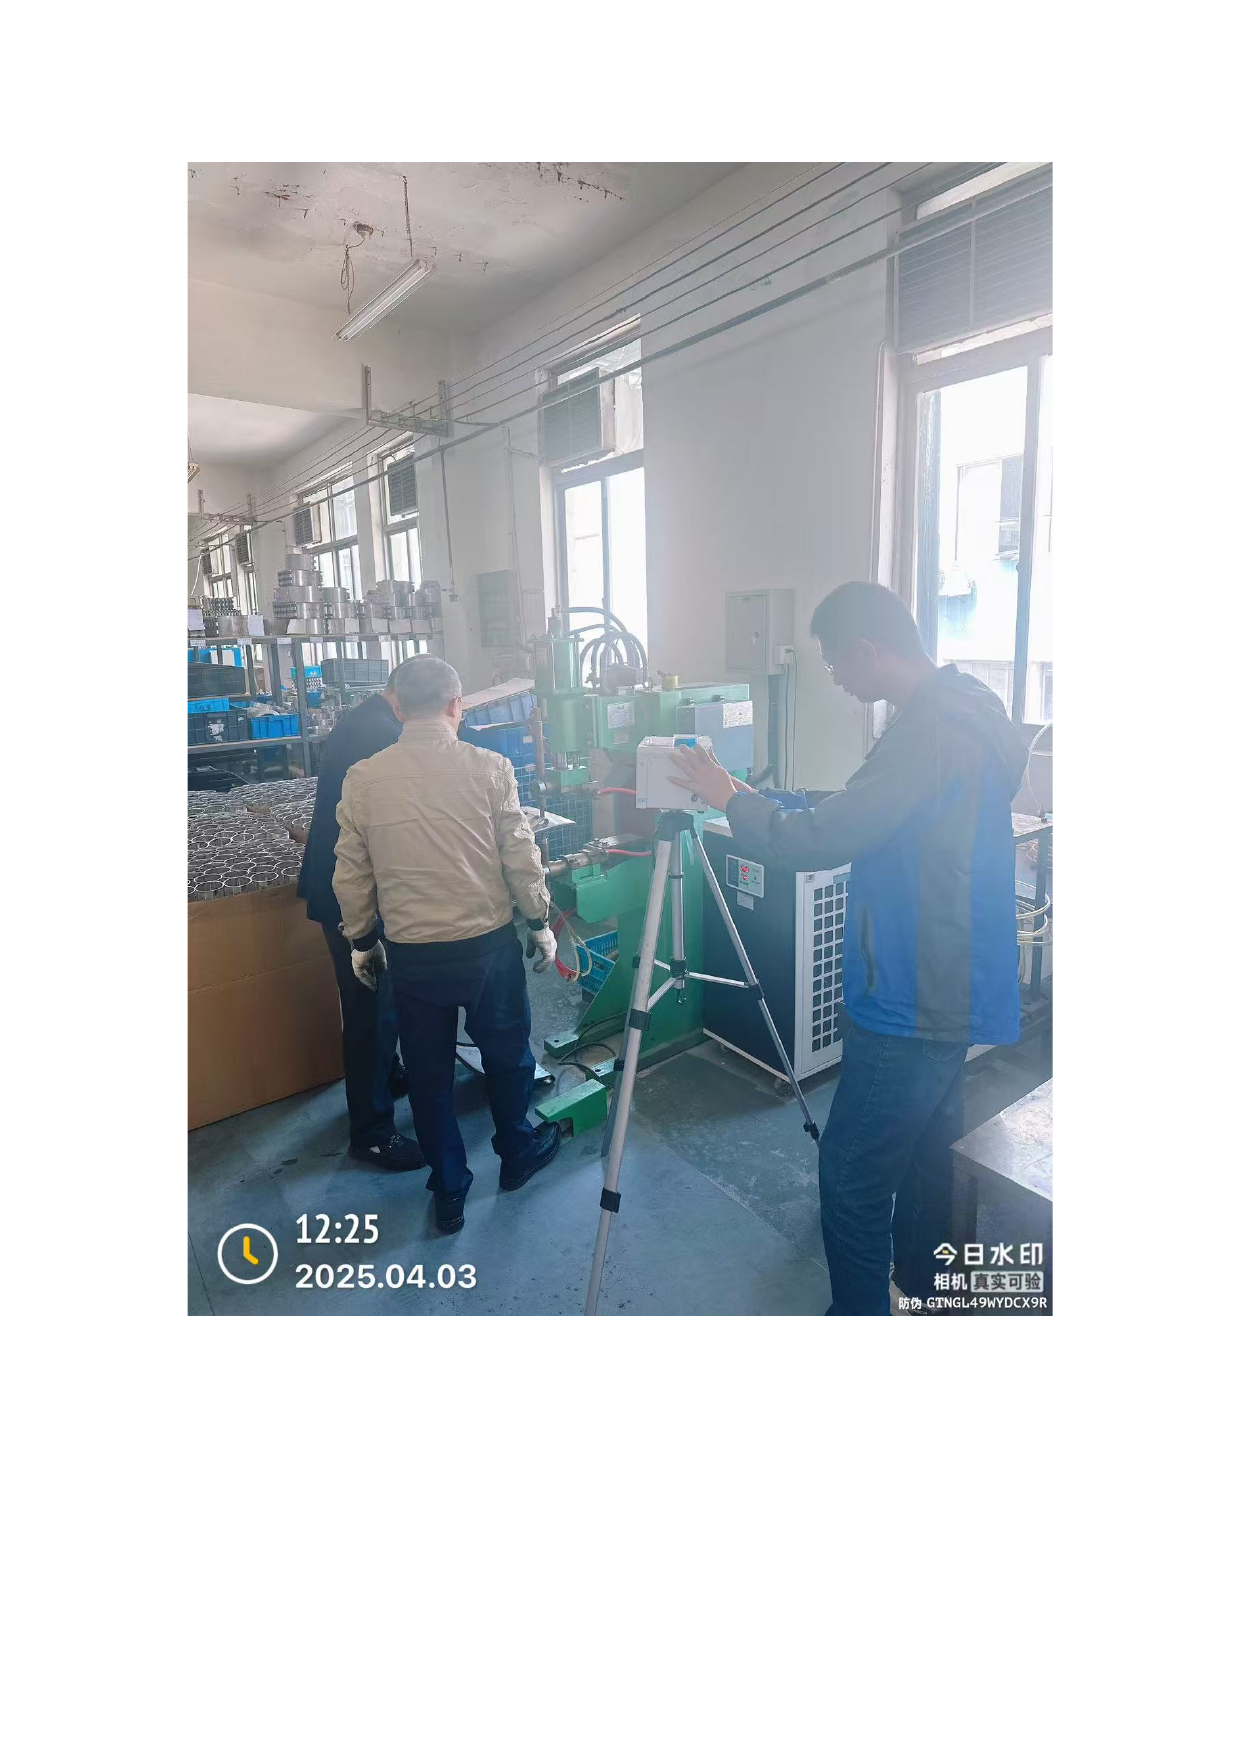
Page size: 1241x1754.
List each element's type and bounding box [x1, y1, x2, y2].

picture [187, 162, 1053, 1316]
